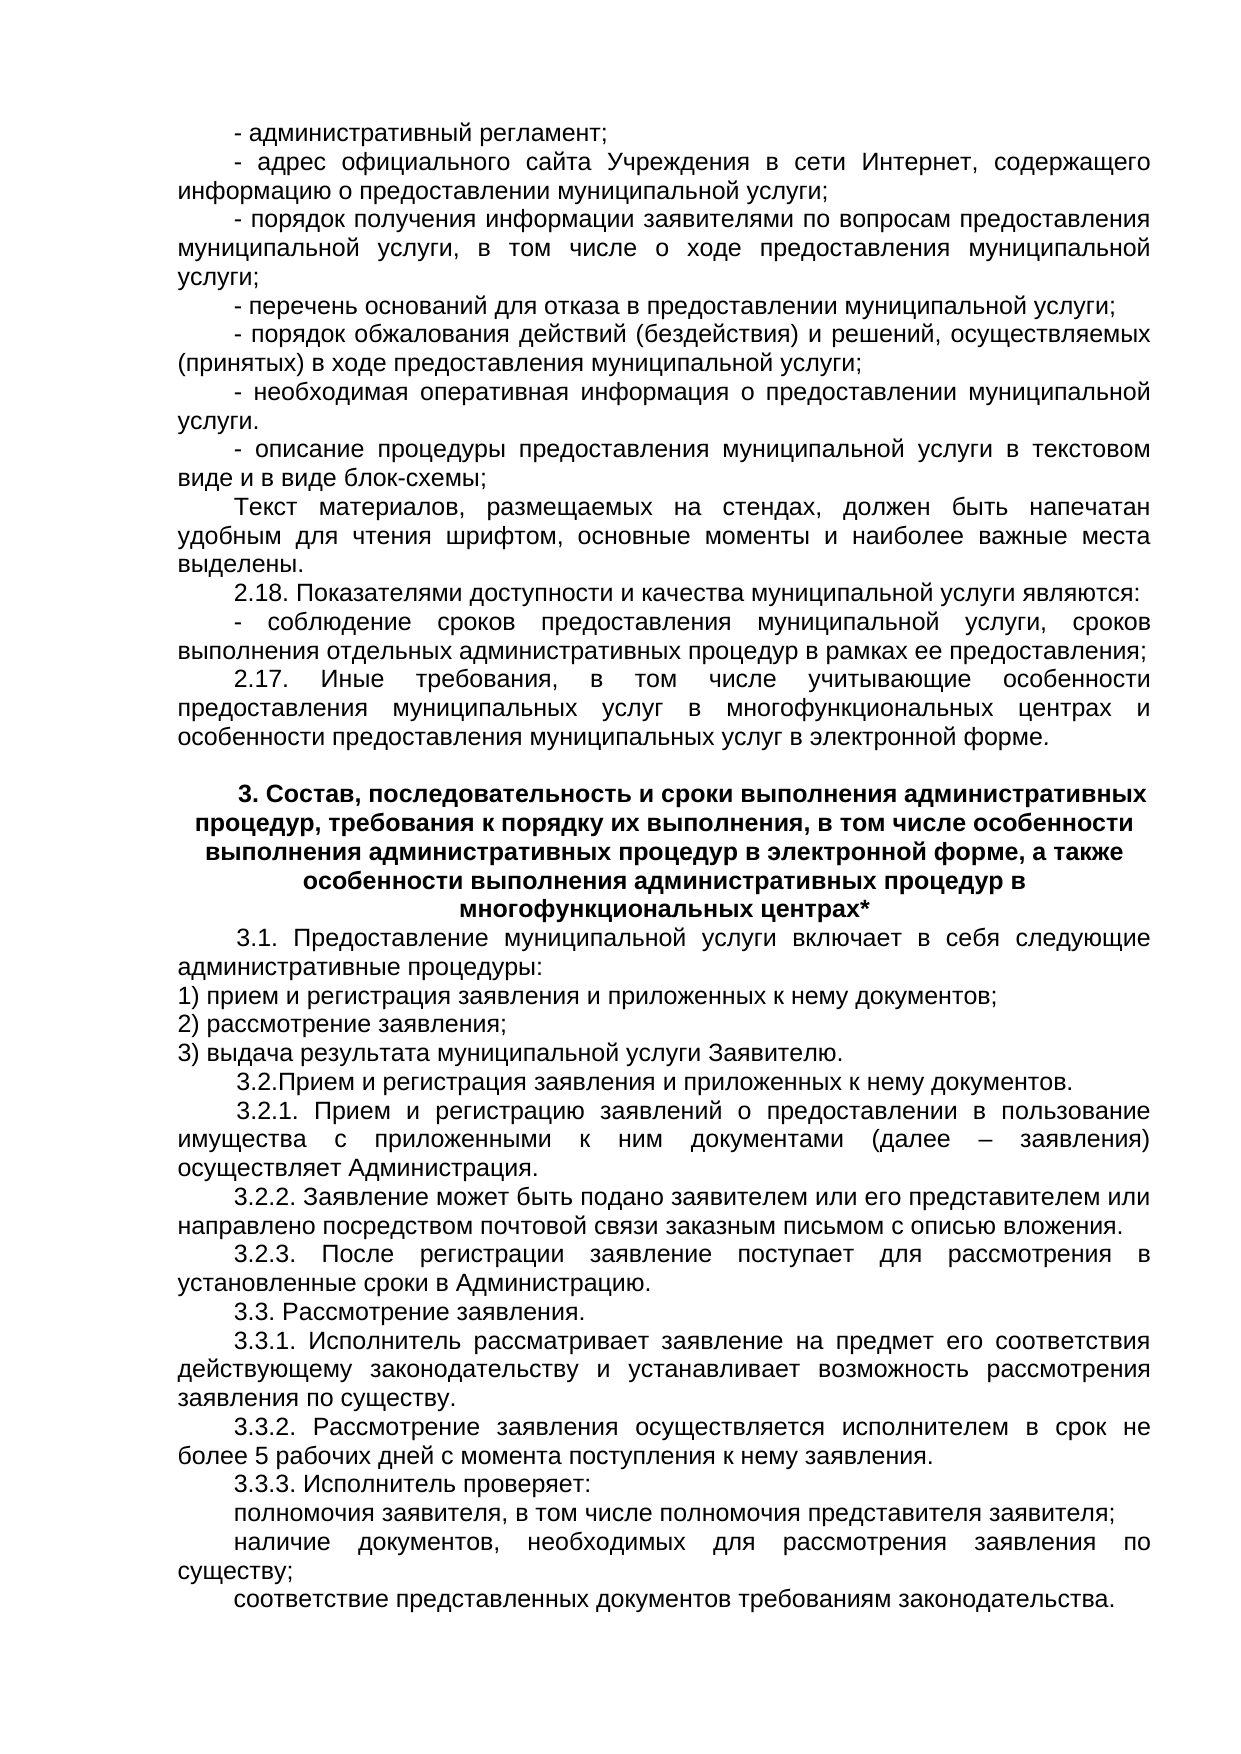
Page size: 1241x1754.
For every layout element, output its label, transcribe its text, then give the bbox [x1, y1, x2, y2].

text - административный регламент; [177, 118, 1152, 147]
text 3. Состав, последовательность и сроки выполнения административных процедур, требования к порядку их выполнения, в том числе особенности выполнения административных процедур в электронной форме, а также особенности выполнения административных процедур в многофункциональных центрах* [177, 779, 1152, 923]
text 3.2.2. Заявление может быть подано заявителем или его представителем или направлено посредством почтовой связи заказным письмом с описью вложения. [177, 1182, 1152, 1239]
text - перечень оснований для отказа в предоставлении муниципальной услуги; [177, 291, 1152, 319]
text 2.18. Показателями доступности и качества муниципальной услуги являются: [177, 578, 1152, 607]
text 3.2.Прием и регистрация заявления и приложенных к нему документов. [177, 1067, 1152, 1096]
text 3) выдача результата муниципальной услуги Заявителю. [177, 1038, 1152, 1067]
text соответствие представленных документов требованиям законодательства. [177, 1584, 1152, 1613]
text - адрес официального сайта Учреждения в сети Интернет, содержащего информацию о предоставлении муниципальной услуги; [177, 147, 1152, 204]
text 3.3. Рассмотрение заявления. [177, 1297, 1152, 1326]
text Текст материалов, размещаемых на стендах, должен быть напечатан удобным для чтения шрифтом, основные моменты и наиболее важные места выделены. [177, 492, 1152, 578]
text наличие документов, необходимых для рассмотрения заявления по существу; [177, 1527, 1152, 1584]
text - соблюдение сроков предоставления муниципальной услуги, сроков выполнения отдельных административных процедур в рамках ее предоставления; [177, 607, 1152, 664]
text 3.3.1. Исполнитель рассматривает заявление на предмет его соответствия действующему законодательству и устанавливает возможность рассмотрения заявления по существу. [177, 1326, 1152, 1412]
text - порядок обжалования действий (бездействия) и решений, осуществляемых (принятых) в ходе предоставления муниципальной услуги; [177, 319, 1152, 377]
text 2) рассмотрение заявления; [177, 1009, 1152, 1038]
text 2.17. Иные требования, в том числе учитывающие особенности предоставления муниципальных услуг в многофункциональных центрах и особенности предоставления муниципальных услуг в электронной форме. [177, 664, 1152, 751]
text 3.2.3. После регистрации заявление поступает для рассмотрения в установленные сроки в Администрацию. [177, 1239, 1152, 1297]
text - описание процедуры предоставления муниципальной услуги в текстовом виде и в виде блок-схемы; [177, 434, 1152, 492]
text 3.1. Предоставление муниципальной услуги включает в себя следующие административные процедуры: [177, 923, 1152, 981]
text полномочия заявителя, в том числе полномочия представителя заявителя; [177, 1498, 1152, 1527]
text 3.2.1. Прием и регистрацию заявлений о предоставлении в пользование имущества с приложенными к ним документами (далее – заявления) осуществляет Администрация. [177, 1096, 1152, 1182]
text 1) прием и регистрация заявления и приложенных к нему документов; [177, 981, 1152, 1009]
text 3.3.2. Рассмотрение заявления осуществляется исполнителем в срок не более 5 рабочих дней с момента поступления к нему заявления. [177, 1412, 1152, 1469]
text - необходимая оперативная информация о предоставлении муниципальной услуги. [177, 377, 1152, 434]
text 3.3.3. Исполнитель проверяет: [177, 1469, 1152, 1498]
text - порядок получения информации заявителями по вопросам предоставления муниципальной услуги, в том числе о ходе предоставления муниципальной услуги; [177, 204, 1152, 291]
